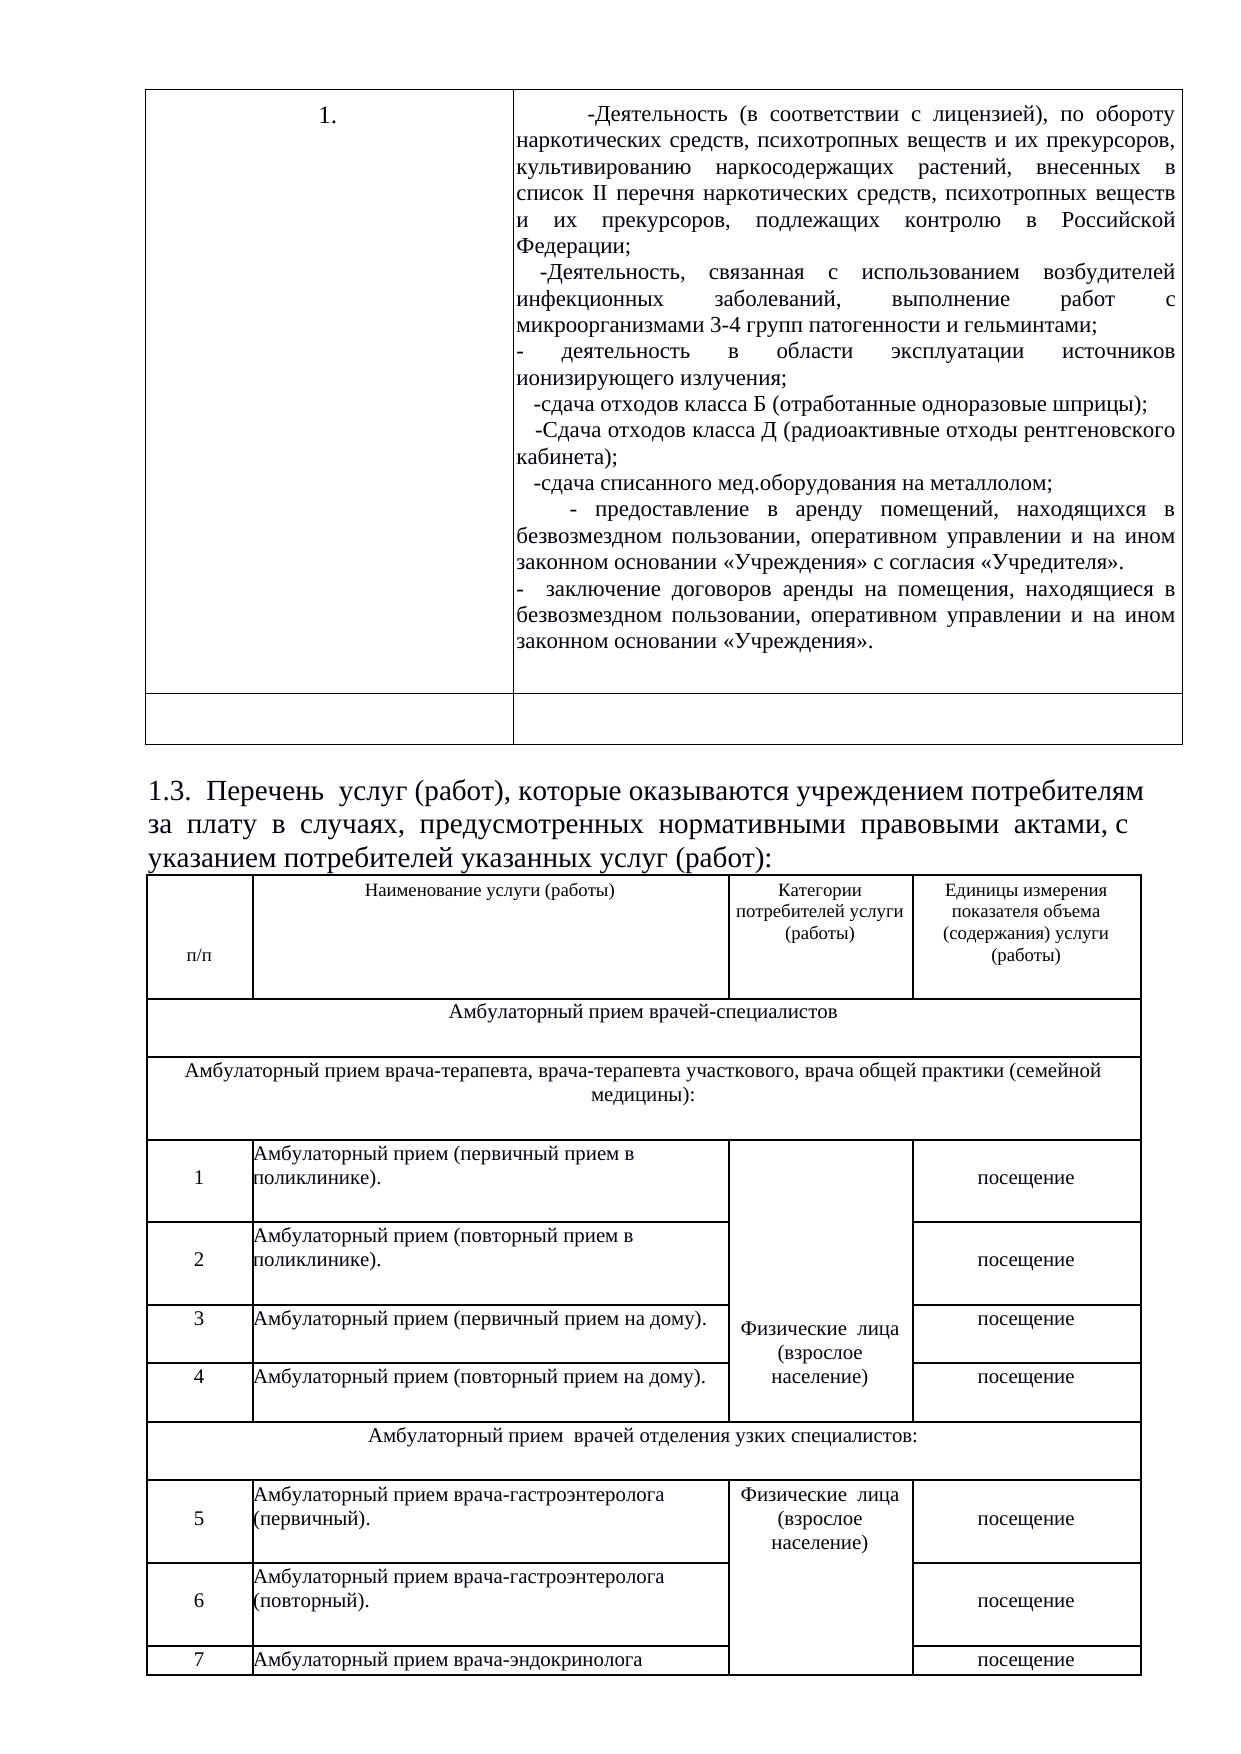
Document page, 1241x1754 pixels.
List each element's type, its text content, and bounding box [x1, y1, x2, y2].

table_cell Амбулаторный прием (повторный прием в поликлинике). [254, 1223, 728, 1304]
table_cell Амбулаторный прием врача-терапевта, врача-терапевта участкового, врача общей практики (семейной медицины): [148, 1058, 1140, 1138]
text 1.3. Перечень услуг (работ), которые оказываются учреждением потребителям [148, 773, 1152, 807]
table_cell Амбулаторный прием врача-гастроэнтеролога (повторный). [254, 1564, 728, 1644]
table_cell 1 [148, 1141, 252, 1221]
table_cell [146, 694, 513, 744]
table_cell посещение [914, 1223, 1140, 1304]
table_cell Амбулаторный прием (повторный прием на дому). [254, 1364, 728, 1421]
table_header п/п [148, 876, 252, 997]
table_cell посещение [914, 1481, 1140, 1562]
table_header Наименование услуги (работы) [254, 876, 728, 997]
table_cell посещение [914, 1141, 1140, 1221]
table_cell посещение [914, 1364, 1140, 1421]
table_cell Амбулаторный прием врача-гастроэнтеролога (первичный). [254, 1481, 728, 1562]
table_cell 1. [146, 90, 513, 693]
table_cell 5 [148, 1481, 252, 1562]
table_cell 2 [148, 1223, 252, 1304]
table_cell Амбулаторный прием (первичный прием на дому). [254, 1306, 728, 1362]
table_cell -Деятельность (в соответствии с лицензией), по обороту наркотических средств, психотропных веществ и их прекурсоров, культивированию наркосодержащих растений, внесенных в список II перечня наркотических средств, психотропных веществ и их прекурсоров, подлежащих контролю в Российской Федерации; -Деятельность, связанная с использованием возбудителей инфекционных заболеваний, выполнение работ с микроорганизмами 3-4 групп патогенности и гельминтами; - деятельность в области эксплуатации источников ионизирующего излучения; -сдача отходов класса Б (отработанные одноразовые шприцы); -Сдача отходов класса Д (радиоактивные отходы рентгеновского кабинета); -сдача списанного мед.оборудования на металлолом; - предоставление в аренду помещений, находящихся в безвозмездном пользовании, оперативном управлении и на ином законном основании «Учреждения» с согласия «Учредителя». - заключение договоров аренды на помещения, находящиеся в безвозмездном пользовании, оперативном управлении и на ином законном основании «Учреждения». [514, 90, 1182, 693]
table_cell [514, 694, 1182, 744]
table_cell Амбулаторный прием (первичный прием в поликлинике). [254, 1141, 728, 1221]
table_header Единицы измерения показателя объема (содержания) услуги (работы) [914, 876, 1140, 997]
table_cell 4 [148, 1364, 252, 1421]
table_cell 6 [148, 1564, 252, 1644]
table_cell Физические лица (взрослое население) [730, 1141, 912, 1421]
table_cell посещение [914, 1564, 1140, 1644]
table_cell посещение [914, 1647, 1140, 1674]
table_cell посещение [914, 1306, 1140, 1362]
table_cell Амбулаторный прием врачей-специалистов [148, 1000, 1140, 1056]
table_cell Амбулаторный прием врачей отделения узких специалистов: [148, 1423, 1140, 1479]
table_cell 3 [148, 1306, 252, 1362]
table_cell 7 [148, 1647, 252, 1674]
table_cell Физические лица (взрослое население) [730, 1481, 912, 1674]
table_header Категории потребителей услуги (работы) [730, 876, 912, 997]
text за плату в случаях, предусмотренных нормативными правовыми актами, с [148, 807, 1152, 840]
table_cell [254, 1647, 728, 1674]
text указанием потребителей указанных услуг (работ): [148, 840, 1152, 874]
